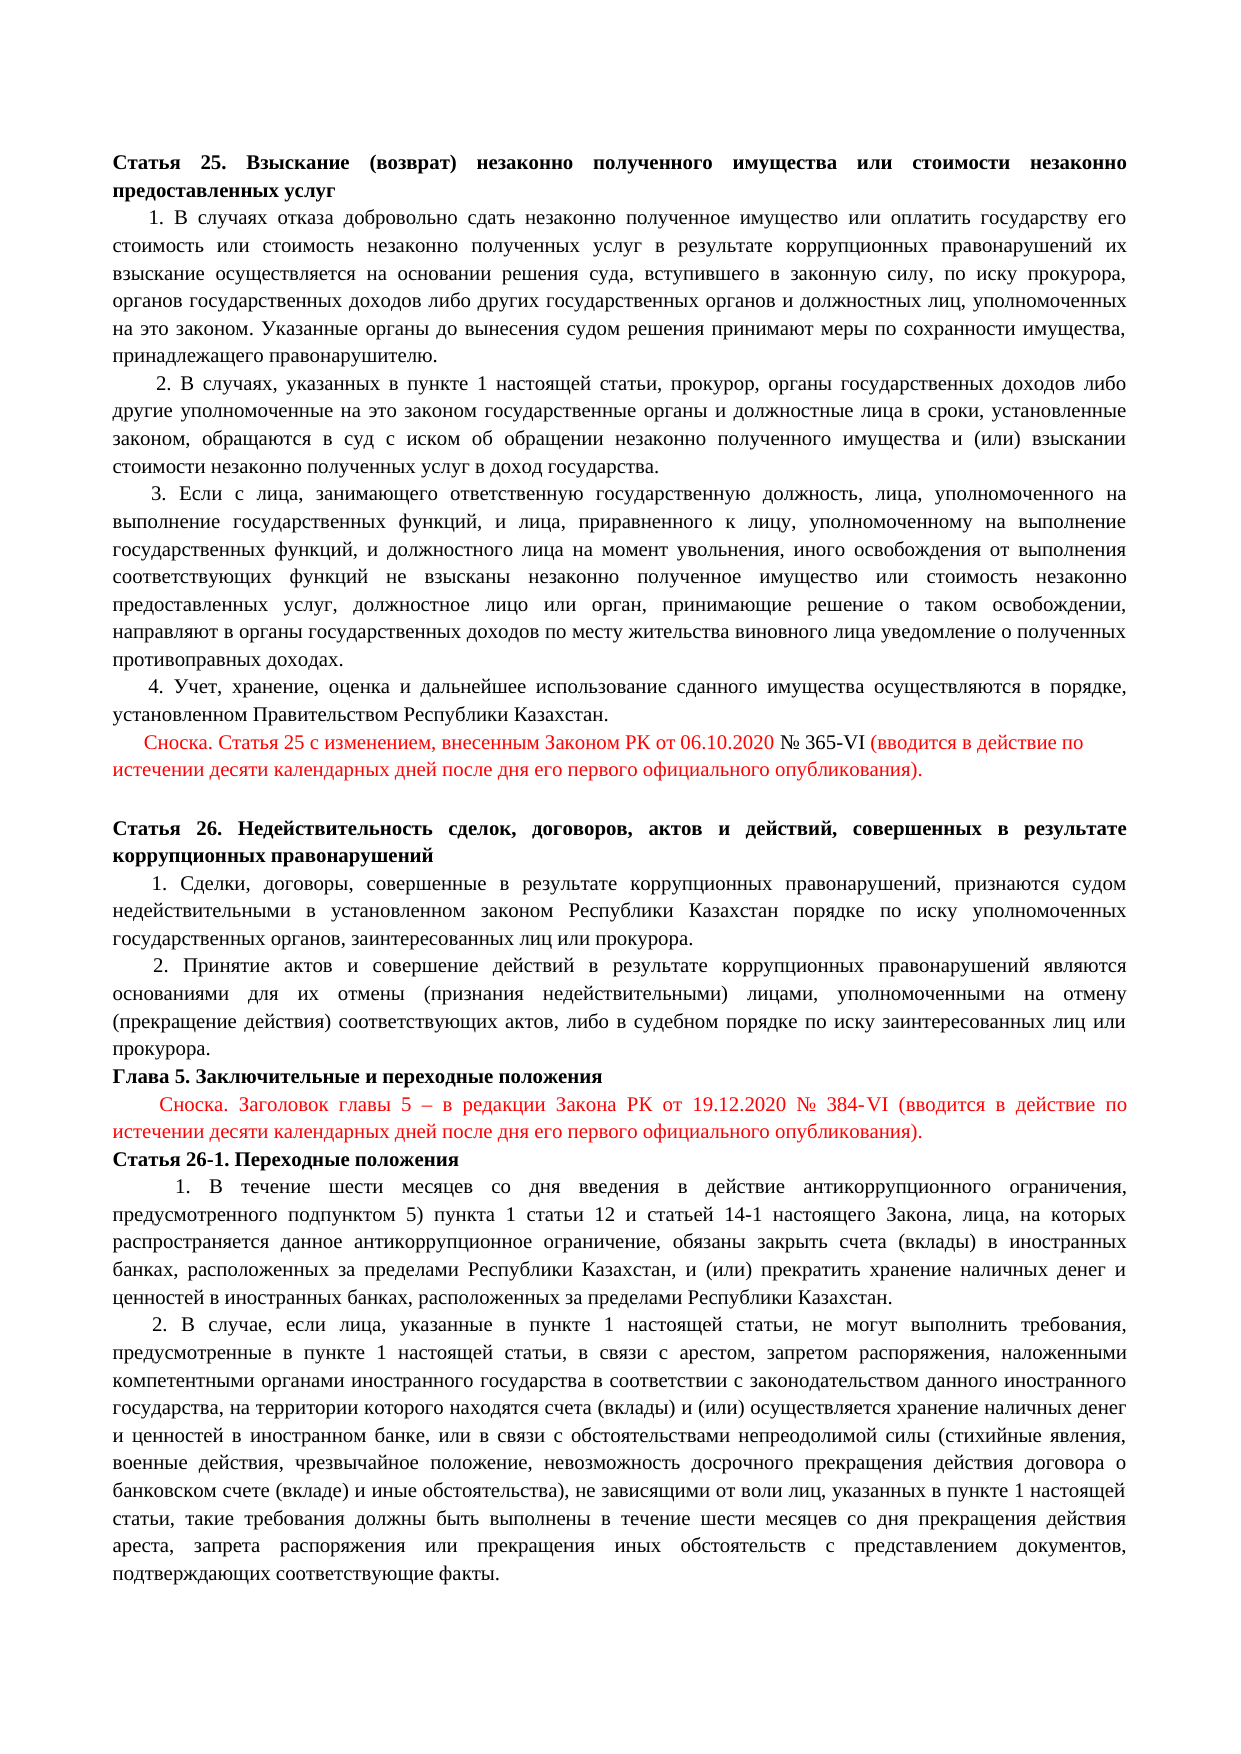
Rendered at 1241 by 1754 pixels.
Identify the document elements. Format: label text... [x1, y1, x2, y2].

text Сноска. Заголовок главы 5 – в редакции Закона РК от 19.12.2020 № 384-VI (вводится в действие по истечении десяти календарных дней после дня его первого официального опубликования). [112, 1091, 1128, 1143]
text 2. В случае, если лица, указанные в пункте 1 настоящей статьи, не могут выполнить требования, предусмотренные в пункте 1 настоящей статьи, в связи с арестом, запретом распоряжения, наложенными компетентными органами иностранного государства в соответствии с законодательством данного иностранного государства, на территории которого находятся счета (вклады) и (или) осуществляется хранение наличных денег и ценностей в иностранном банке, или в связи с обстоятельствами непреодолимой силы (стихийные явления, военные действия, чрезвычайное положение, невозможность досрочного прекращения действия договора о банковском счете (вкладе) и иные обстоятельства), не зависящими от воли лиц, указанных в пункте 1 настоящей статьи, такие требования должны быть выполнены в течение шести месяцев со дня прекращения действия ареста, запрета распоряжения или прекращения иных обстоятельств с представлением документов, подтверждающих соответствующие факты. [112, 1312, 1128, 1585]
text Глава 5. Заключительные и переходные положения [112, 1064, 1128, 1088]
text 3. Если с лица, занимающего ответственную государственную должность, лица, уполномоченного на выполнение государственных функций, и лица, приравненного к лицу, уполномоченному на выполнение государственных функций, и должностного лица на момент увольнения, иного освобождения от выполнения соответствующих функций не взысканы незаконно полученное имущество или стоимость незаконно предоставленных услуг, должностное лицо или орган, принимающие решение о таком освобождении, направляют в органы государственных доходов по месту жительства виновного лица уведомление о полученных противоправных доходах. [112, 481, 1128, 671]
text Статья 26. Недействительность сделок, договоров, актов и действий, совершенных в результате коррупционных правонарушений [112, 815, 1128, 867]
text 4. Учет, хранение, оценка и дальнейшее использование сданного имущества осуществляются в порядке, установленном Правительством Республики Казахстан. [112, 674, 1128, 726]
text Статья 25. Взыскание (возврат) незаконно полученного имущества или стоимости незаконно предоставленных услуг [112, 150, 1128, 202]
text Сноска. Статья 25 с изменением, внесенным Законом РК от 06.10.2020 № 365-VI (вводится в действие по истечении десяти календарных дней после дня его первого официального опубликования). [112, 730, 1128, 812]
text 2. Принятие актов и совершение действий в результате коррупционных правонарушений являются основаниями для их отмены (признания недействительными) лицами, уполномоченными на отмену (прекращение действия) соответствующих актов, либо в судебном порядке по иску заинтересованных лиц или прокурора. [112, 953, 1128, 1060]
text 1. В случаях отказа добровольно сдать незаконно полученное имущество или оплатить государству его стоимость или стоимость незаконно полученных услуг в результате коррупционных правонарушений их взыскание осуществляется на основании решения суда, вступившего в законную силу, по иску прокурора, органов государственных доходов либо других государственных органов и должностных лиц, уполномоченных на это законом. Указанные органы до вынесения судом решения принимают меры по сохранности имущества, принадлежащего правонарушителю. [112, 205, 1128, 367]
text 1. В течение шести месяцев со дня введения в действие антикоррупционного ограничения, предусмотренного подпунктом 5) пункта 1 статьи 12 и статьей 14-1 настоящего Закона, лица, на которых распространяется данное антикоррупционное ограничение, обязаны закрыть счета (вклады) в иностранных банках, расположенных за пределами Республики Казахстан, и (или) прекратить хранение наличных денег и ценностей в иностранных банках, расположенных за пределами Республики Казахстан. [112, 1174, 1128, 1309]
text 2. В случаях, указанных в пункте 1 настоящей статьи, прокурор, органы государственных доходов либо другие уполномоченные на это законом государственные органы и должностные лица в сроки, установленные законом, обращаются в суд с иском об обращении незаконно полученного имущества и (или) взыскании стоимости незаконно полученных услуг в доход государства. [112, 371, 1128, 478]
text Статья 26-1. Переходные положения [112, 1147, 1128, 1171]
text 1. Сделки, договоры, совершенные в результате коррупционных правонарушений, признаются судом недействительными в установленном законом Республики Казахстан порядке по иску уполномоченных государственных органов, заинтересованных лиц или прокурора. [112, 871, 1128, 950]
